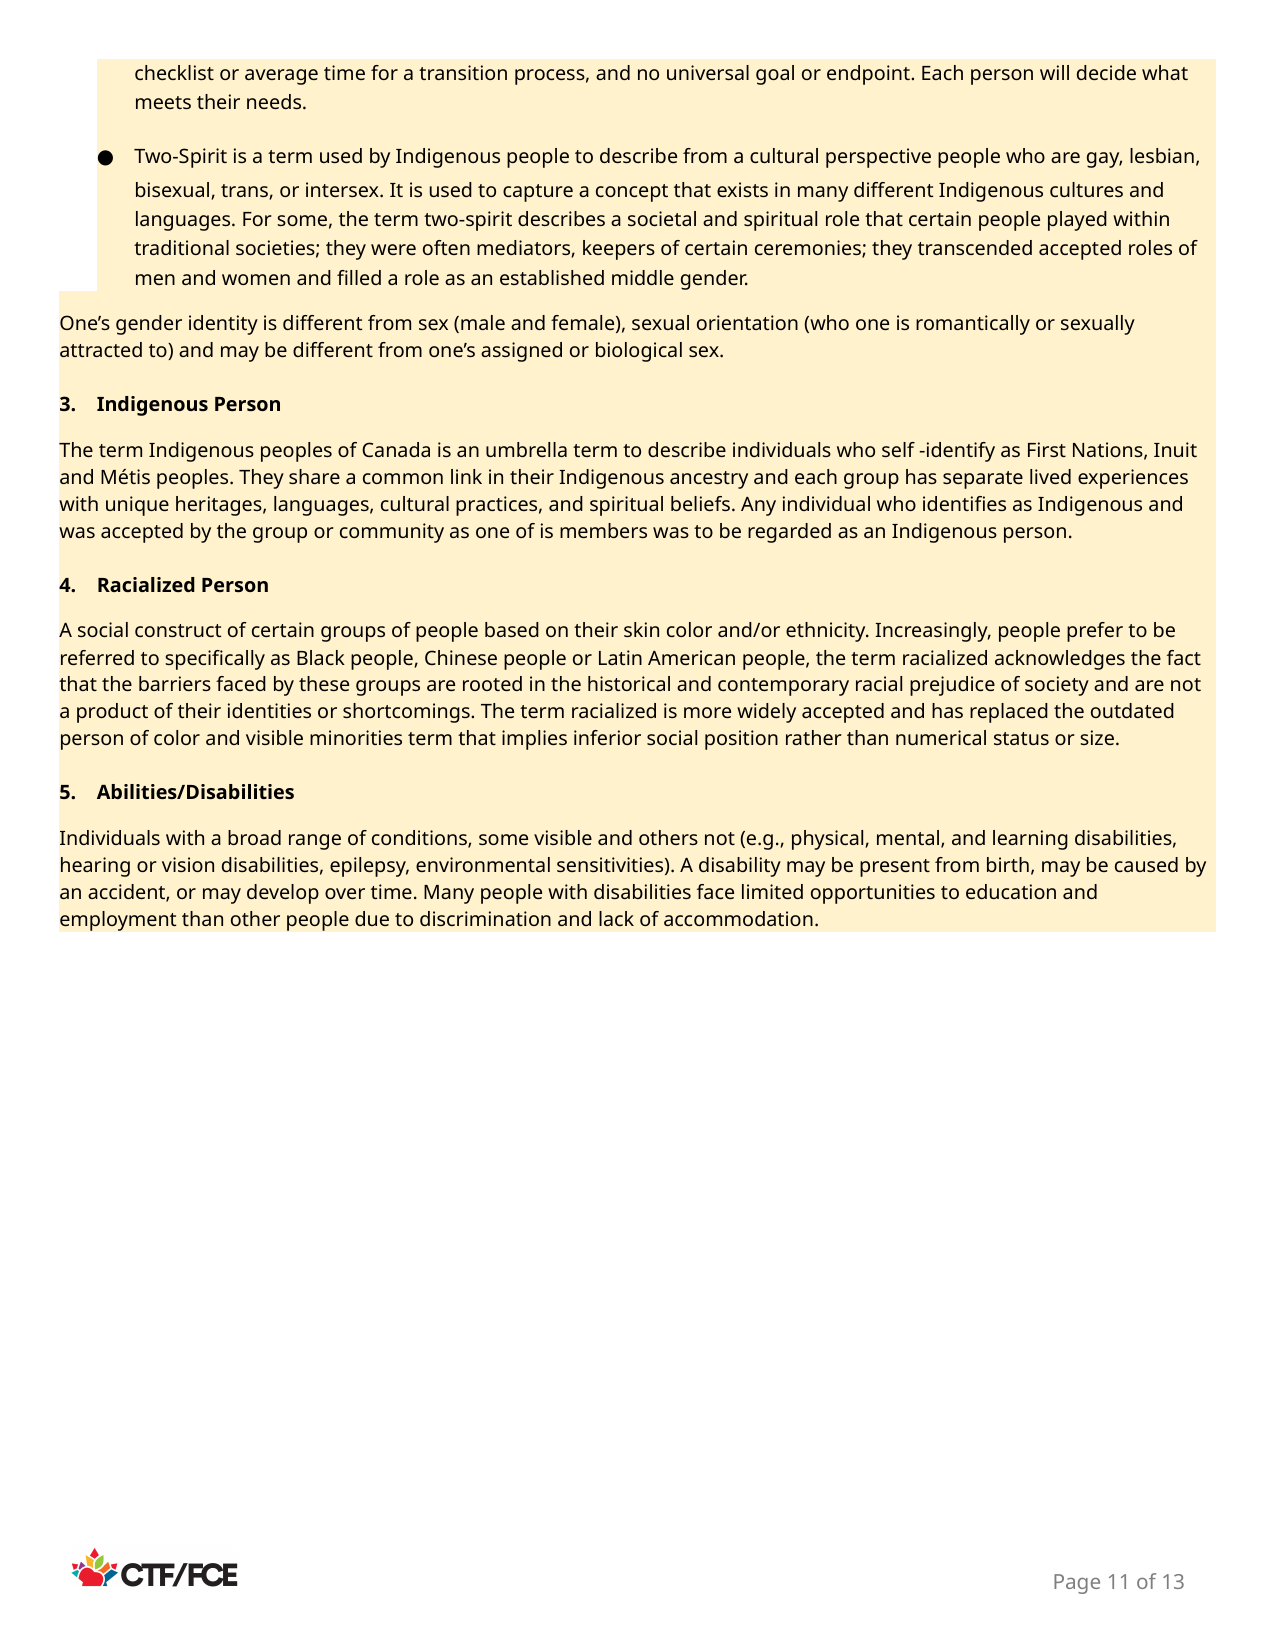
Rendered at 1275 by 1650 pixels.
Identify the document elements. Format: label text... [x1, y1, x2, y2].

list Racialized Person [59, 571, 1216, 598]
text Individuals with a broad range of conditions, some visible and others not (e.g., physical, mental, and learning disabilities, hearing or vision disabilities, epilepsy, environmental sensitivities). A disability may be present from birth, may be caused by an accident, or may develop over time. Many people with disabilities face limited opportunities to education and employment than other people due to discrimination and lack of accommodation. [59, 824, 1216, 932]
text A social construct of certain groups of people based on their skin color and/or ethnicity. Increasingly, people prefer to be referred to specifically as Black people, Chinese people or Latin American people, the term racialized acknowledges the fact that the barriers faced by these groups are rooted in the historical and contemporary racial prejudice of society and are not a product of their identities or shortcomings. The term racialized is more widely accepted and has replaced the outdated person of color and visible minorities term that implies inferior social position rather than numerical status or size. [59, 617, 1216, 752]
list Indigenous Person [59, 390, 1216, 417]
picture [70, 1546, 239, 1588]
text The term Indigenous peoples of Canada is an umbrella term to describe individuals who self -identify as First Nations, Inuit and Métis peoples. They share a common link in their Indigenous ancestry and each group has separate lived experiences with unique heritages, languages, cultural practices, and spiritual beliefs. Any individual who identifies as Indigenous and was accepted by the group or community as one of is members was to be regarded as an Indigenous person. [59, 436, 1216, 544]
list Two-Spirit is a term used by Indigenous people to describe from a cultural perspective people who are gay, lesbian, bisexual, trans, or intersex. It is used to capture a concept that exists in many different Indigenous cultures and languages. For some, the term two-spirit describes a societal and spiritual role that certain people played within traditional societies; they were often mediators, keepers of certain ceremonies; they transcended accepted roles of men and women and filled a role as an established middle gender. [97, 134, 1216, 291]
list Abilities/Disabilities [59, 779, 1216, 806]
text One’s gender identity is different from sex (male and female), sexual orientation (who one is romantically or sexually attracted to) and may be different from one’s assigned or biological sex. [59, 309, 1216, 363]
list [97, 59, 1216, 115]
